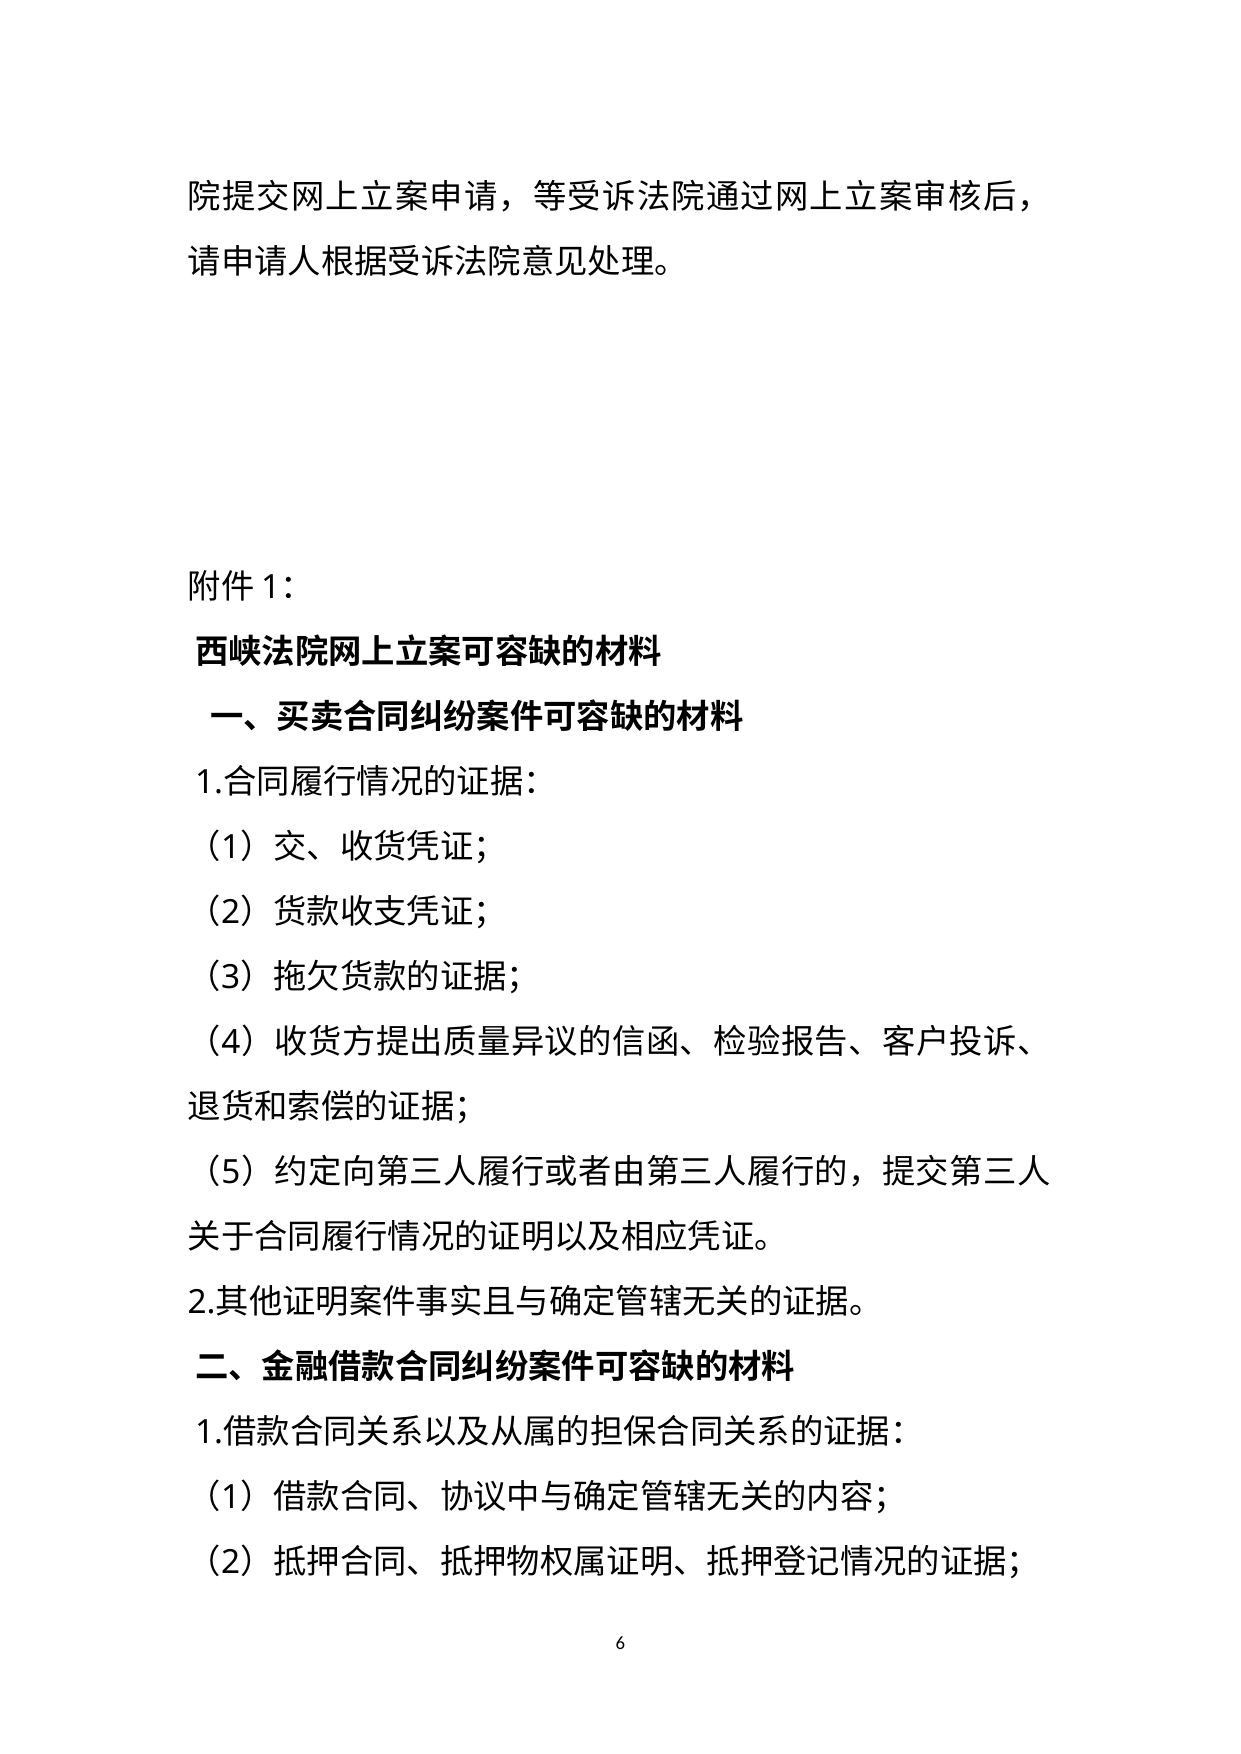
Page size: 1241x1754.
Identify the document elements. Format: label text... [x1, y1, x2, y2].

text （3）拖欠货款的证据； [187, 942, 1053, 1007]
text （2）抵押合同、抵押物权属证明、抵押登记情况的证据； [187, 1527, 1053, 1592]
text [187, 162, 1053, 292]
text （5）约定向第三人履行或者由第三人履行的，提交第三人关于合同履行情况的证明以及相应凭证。 [187, 1137, 1053, 1267]
text 1.借款合同关系以及从属的担保合同关系的证据： [187, 1397, 1053, 1462]
text 附件1： [187, 552, 1053, 617]
text （2）货款收支凭证； [187, 877, 1053, 942]
text （1）借款合同、协议中与确定管辖无关的内容； [187, 1462, 1053, 1527]
text 2.其他证明案件事实且与确定管辖无关的证据。 [187, 1267, 1053, 1332]
text 西峡法院网上立案可容缺的材料 [187, 617, 1053, 682]
text 一、买卖合同纠纷案件可容缺的材料 [187, 682, 1053, 747]
text 1.合同履行情况的证据： [187, 747, 1053, 812]
text 二、金融借款合同纠纷案件可容缺的材料 [187, 1332, 1053, 1397]
text （1）交、收货凭证； [187, 812, 1053, 877]
text （4）收货方提出质量异议的信函、检验报告、客户投诉、退货和索偿的证据； [187, 1007, 1053, 1137]
